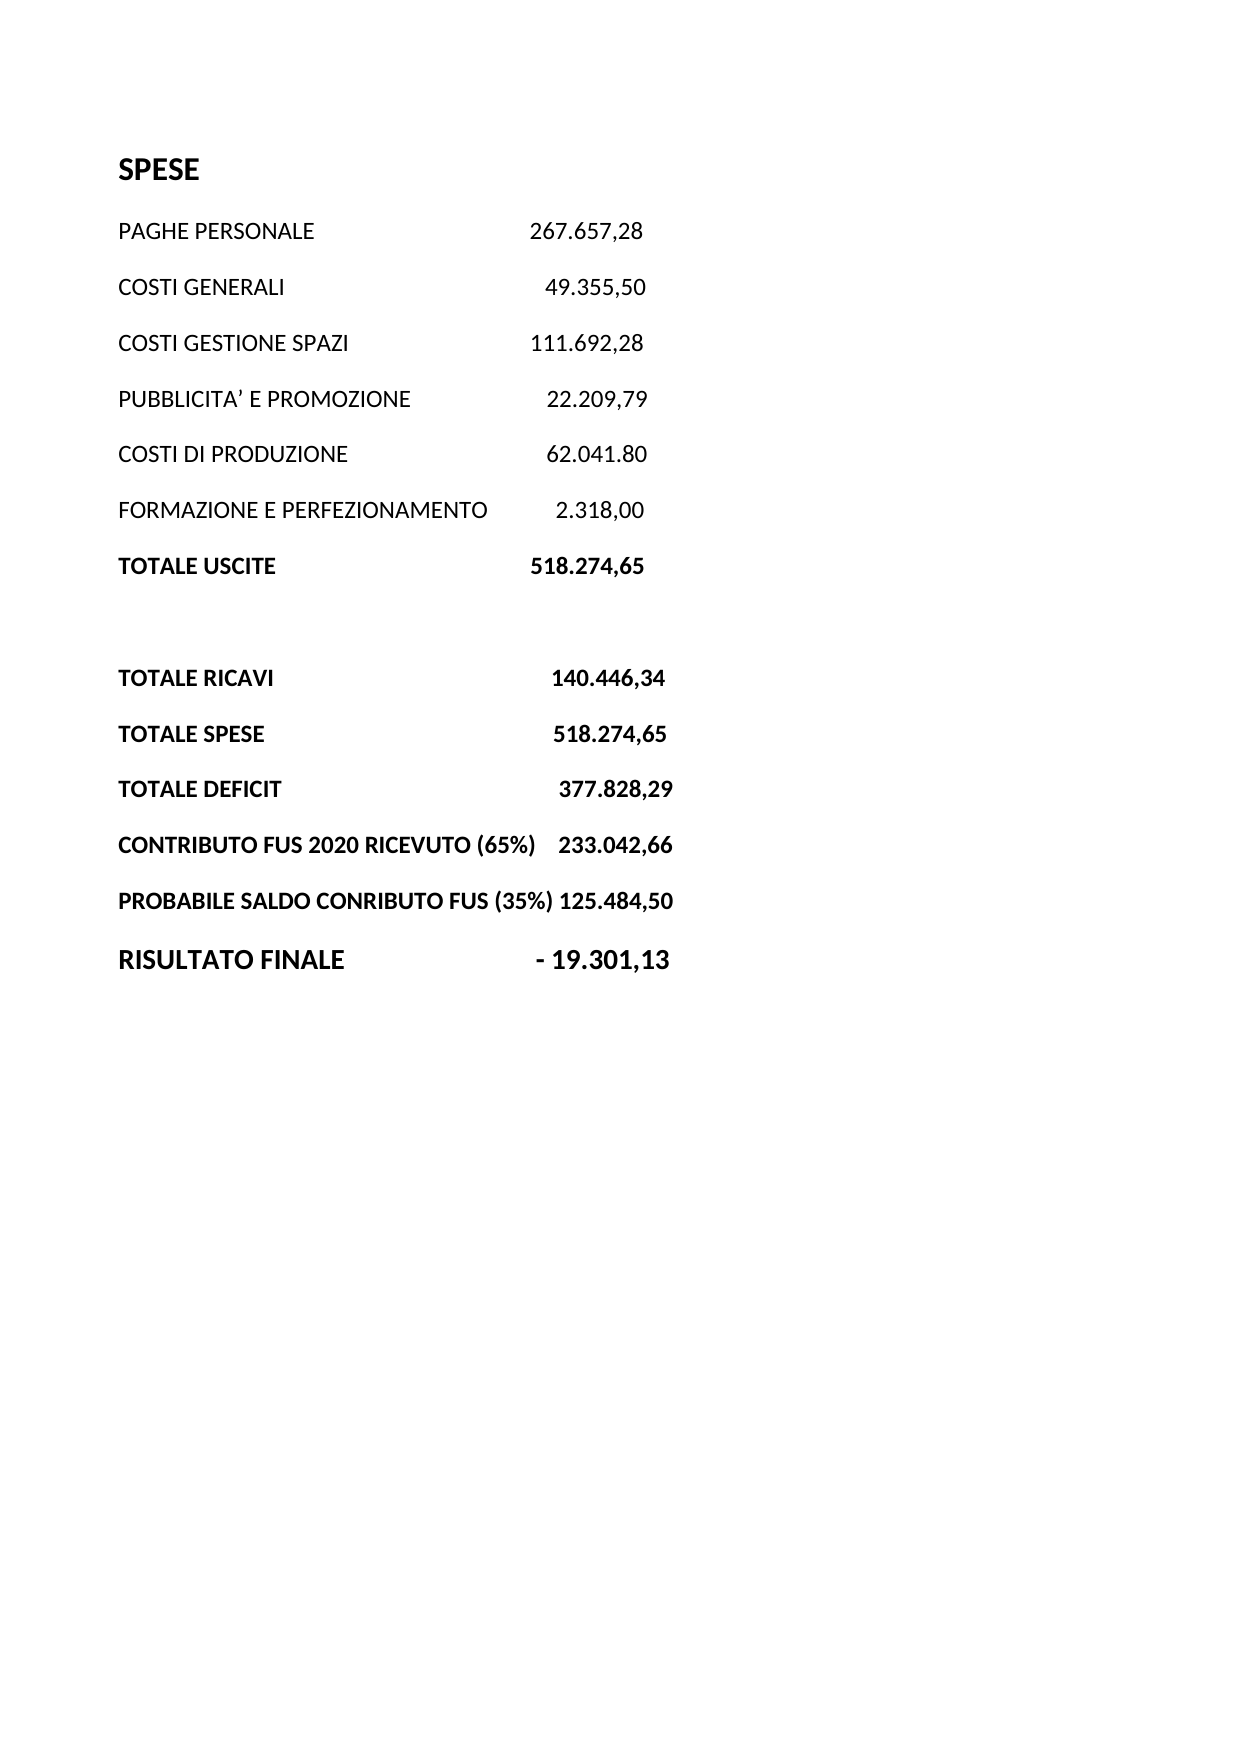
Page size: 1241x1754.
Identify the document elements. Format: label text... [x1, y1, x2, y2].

text TOTALE USCITE 518.274,65 [118, 550, 1122, 581]
text CONTRIBUTO FUS 2020 RICEVUTO (65%) 233.042,66 [118, 829, 1122, 860]
text COSTI DI PRODUZIONE 62.041.80 [118, 438, 1122, 469]
text PUBBLICITA’ E PROMOZIONE 22.209,79 [118, 383, 1122, 413]
text TOTALE DEFICIT 377.828,29 [118, 773, 1122, 804]
text SPESE [118, 148, 1122, 188]
text TOTALE RICAVI 140.446,34 [118, 662, 1122, 692]
text COSTI GESTIONE SPAZI 111.692,28 [118, 327, 1122, 357]
text PROBABILE SALDO CONRIBUTO FUS (35%) 125.484,50 [118, 885, 1122, 916]
text PAGHE PERSONALE 267.657,28 [118, 215, 1122, 246]
text TOTALE SPESE 518.274,65 [118, 718, 1122, 748]
text COSTI GENERALI 49.355,50 [118, 271, 1122, 302]
text RISULTATO FINALE - 19.301,13 [118, 941, 1122, 977]
text FORMAZIONE E PERFEZIONAMENTO 2.318,00 [118, 494, 1122, 525]
